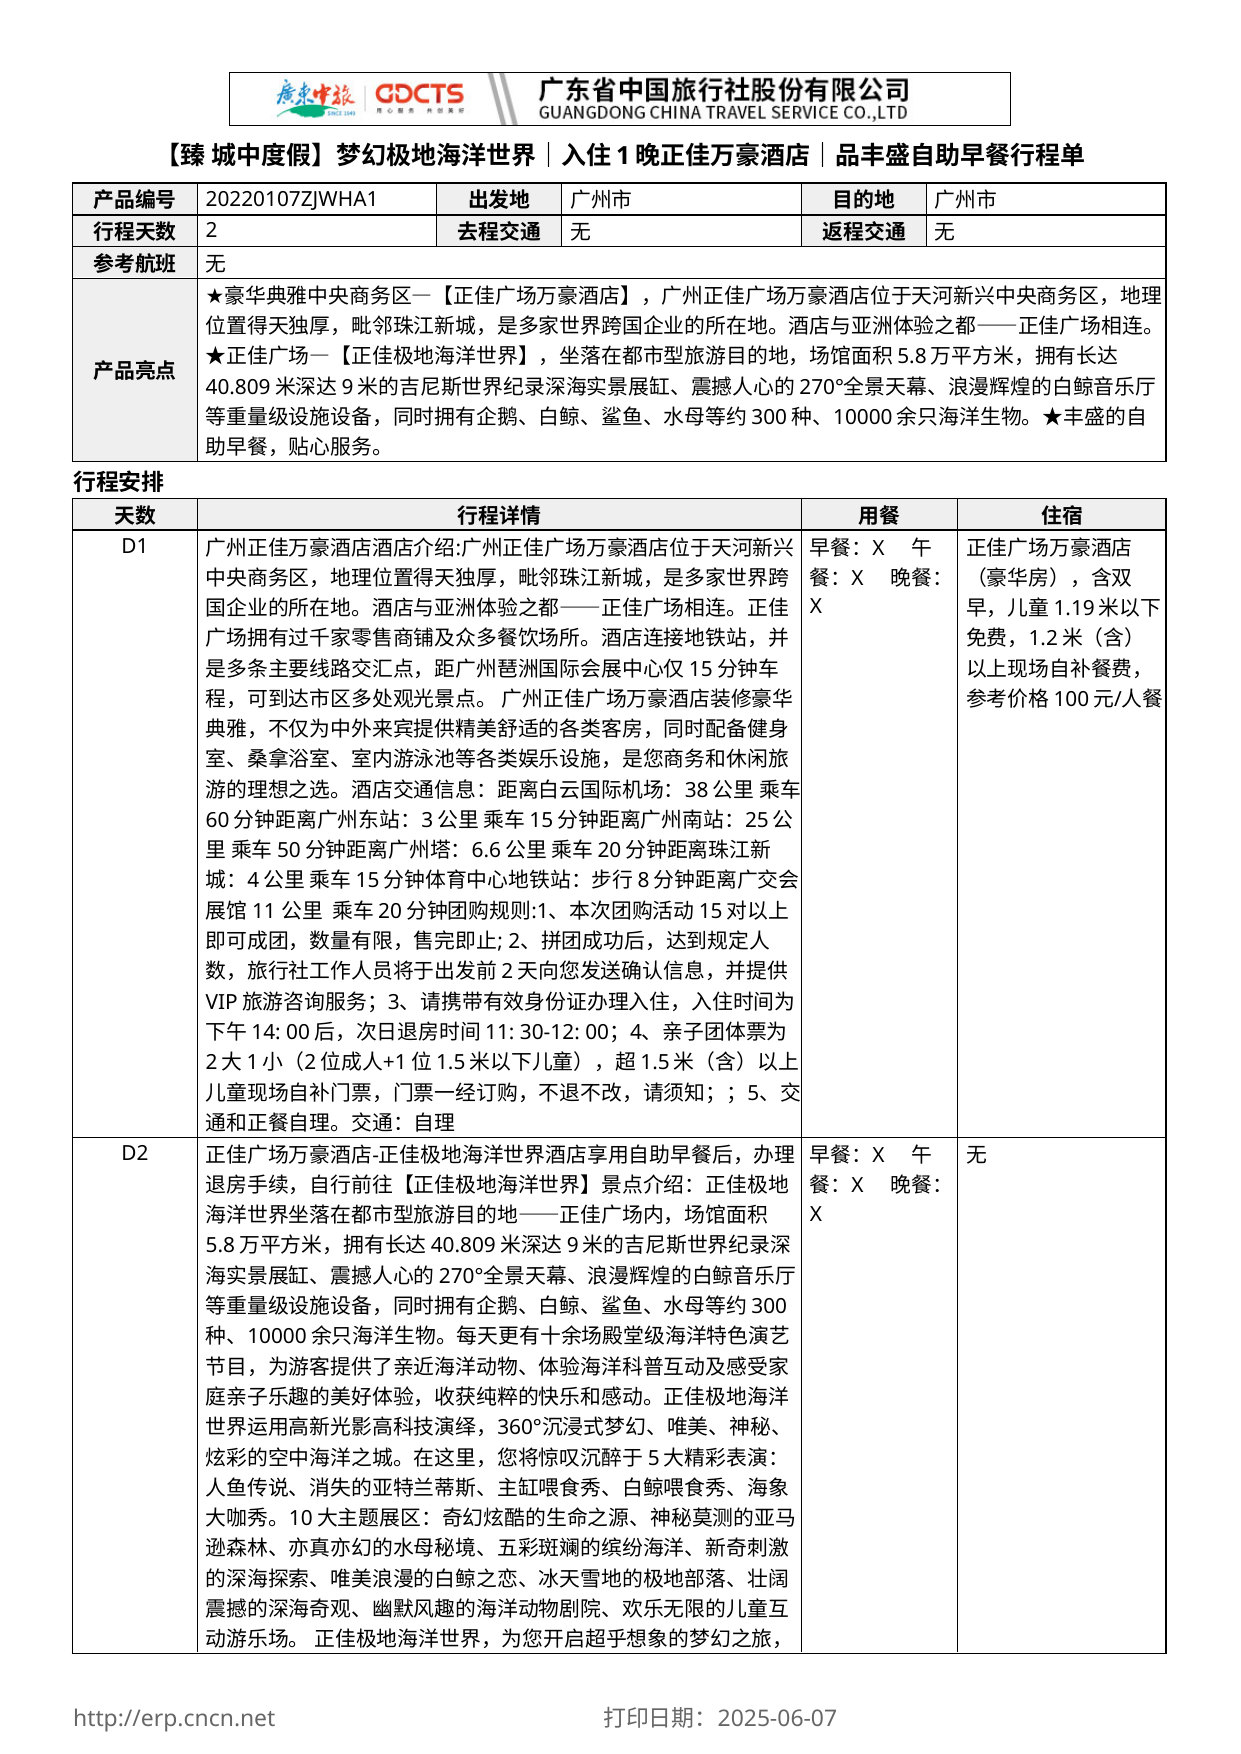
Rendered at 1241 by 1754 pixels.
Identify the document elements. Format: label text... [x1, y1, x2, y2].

table_cell 广州正佳万豪酒店 [198, 531, 801, 1136]
table_cell 去程交通 [437, 216, 561, 246]
table_header 目的地 [802, 184, 926, 214]
table_cell 返程交通 [802, 216, 926, 246]
table_cell 参考航班 [73, 247, 197, 277]
table_header 行程详情 [198, 499, 801, 529]
table_cell 无 [958, 1138, 1165, 1652]
table_header 出发地 [437, 184, 561, 214]
table_cell 产品亮点 [73, 279, 197, 461]
table_header 广州市 [562, 184, 801, 214]
table_header 住宿 [958, 499, 1165, 529]
table_header 天数 [73, 499, 197, 529]
text 行程安排 [73, 463, 1167, 497]
picture [230, 73, 1010, 125]
table_cell D2 [73, 1138, 197, 1652]
table_cell D1 [73, 531, 197, 1136]
text 【臻 城中度假】梦幻极地海洋世界｜入住1晚正佳万豪酒店｜品丰盛自助早餐行程单 [73, 136, 1167, 172]
table_cell 行程天数 [73, 216, 197, 246]
table_cell 正佳广场万豪酒店（豪华房），含双早，儿童1.19米以下免费，1.2米（含）以上现场自补餐费，参考价格100元/人餐 [958, 531, 1165, 1136]
table_header 用餐 [802, 499, 957, 529]
table_header 广州市 [927, 184, 1165, 214]
table_cell 无 [562, 216, 801, 246]
table_cell 早餐：X 午餐：X 晚餐：X [802, 1138, 957, 1652]
table_cell 2 [198, 216, 436, 246]
table_cell 无 [927, 216, 1165, 246]
table_cell 无 [198, 247, 1165, 277]
table_cell 正佳广场万豪酒店-正佳极地海洋世界 [198, 1138, 801, 1652]
table_cell 早餐：X 午餐：X 晚餐：X [802, 531, 957, 1136]
table_header 产品编号 [73, 184, 197, 214]
table_header 20220107ZJWHA1 [198, 184, 436, 214]
table_cell ★豪华典雅中央商务区—【正佳广场万豪酒店】，广州正佳广场万豪酒店位于天河新兴中央商务区，地理位置得天独厚，毗邻珠江新城，是多家世界跨国企业的所在地。酒店与亚洲体验之都——正佳广场相连。 [198, 279, 1165, 461]
